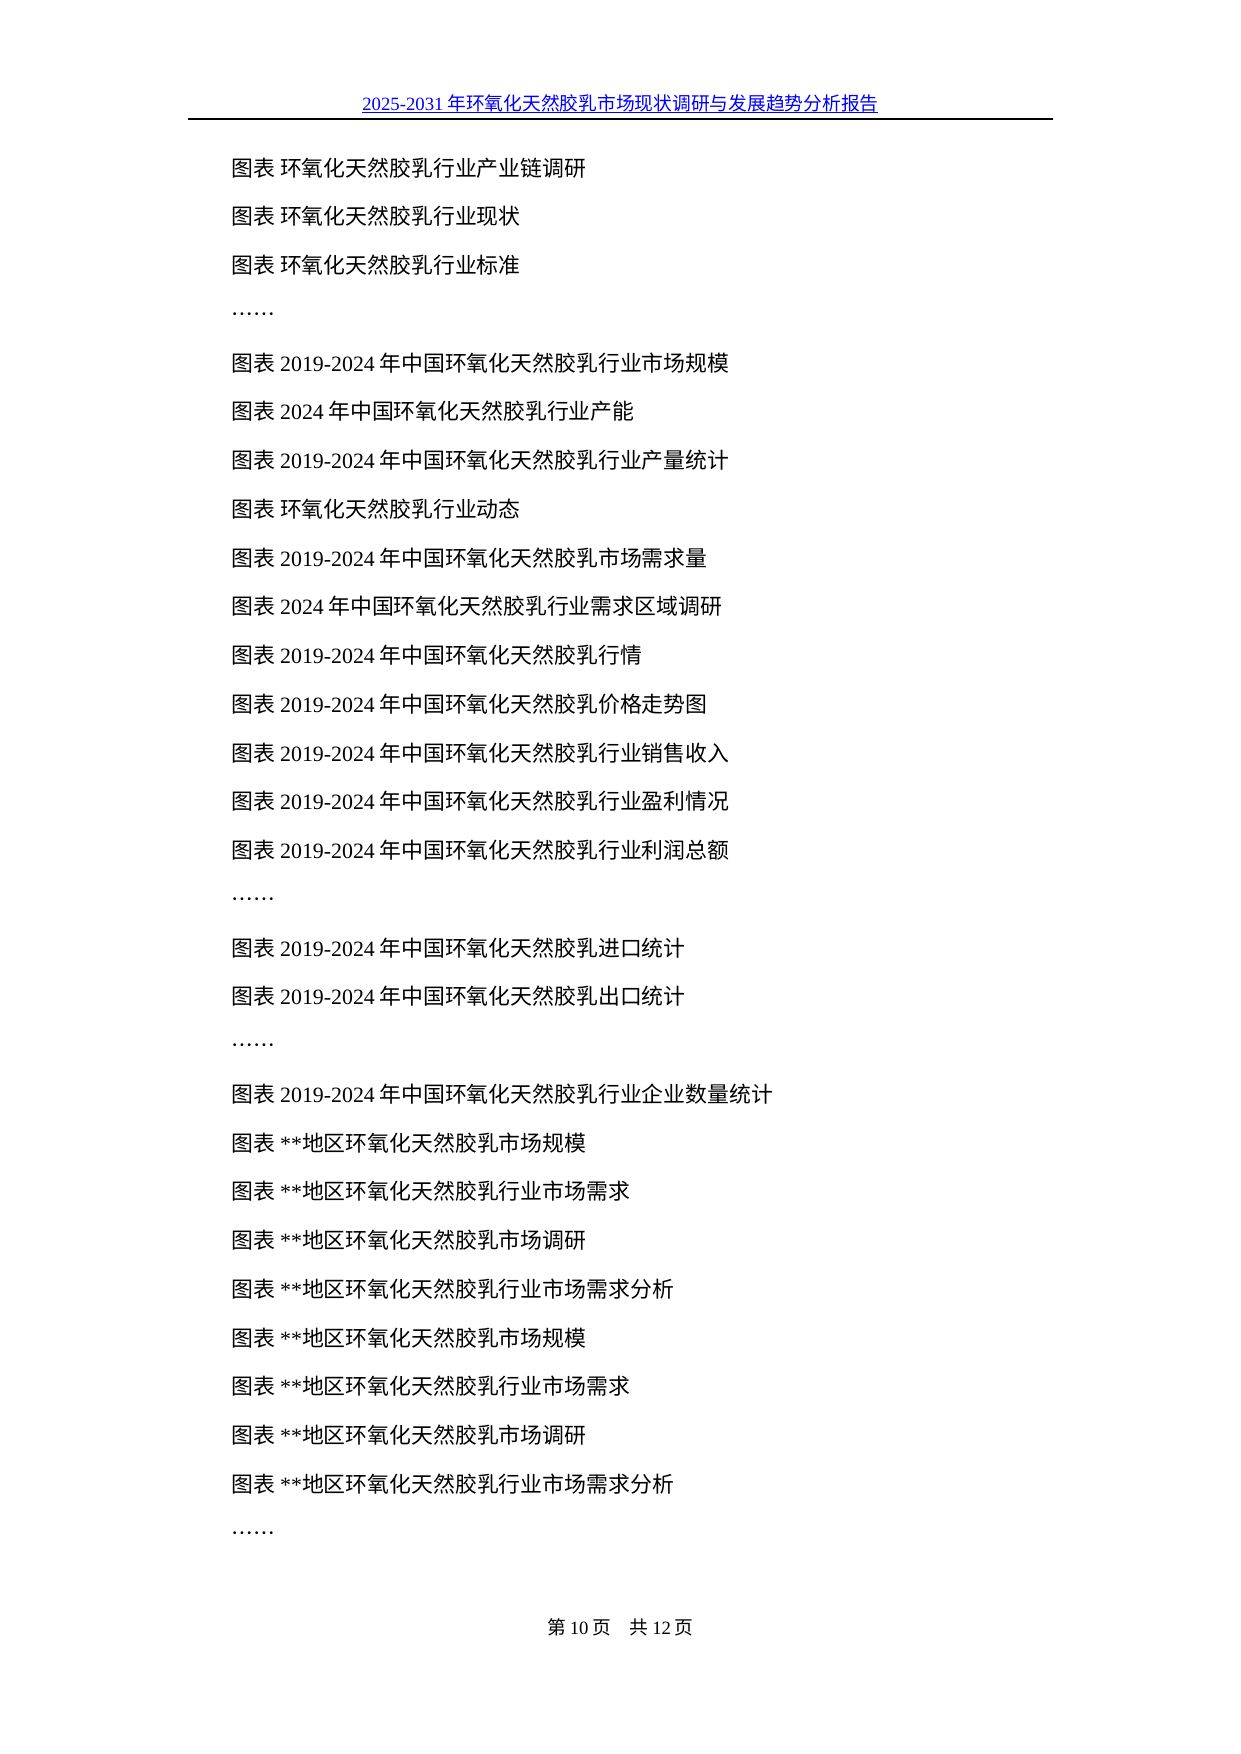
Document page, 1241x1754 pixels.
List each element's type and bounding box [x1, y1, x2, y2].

text [187, 150, 1053, 1548]
